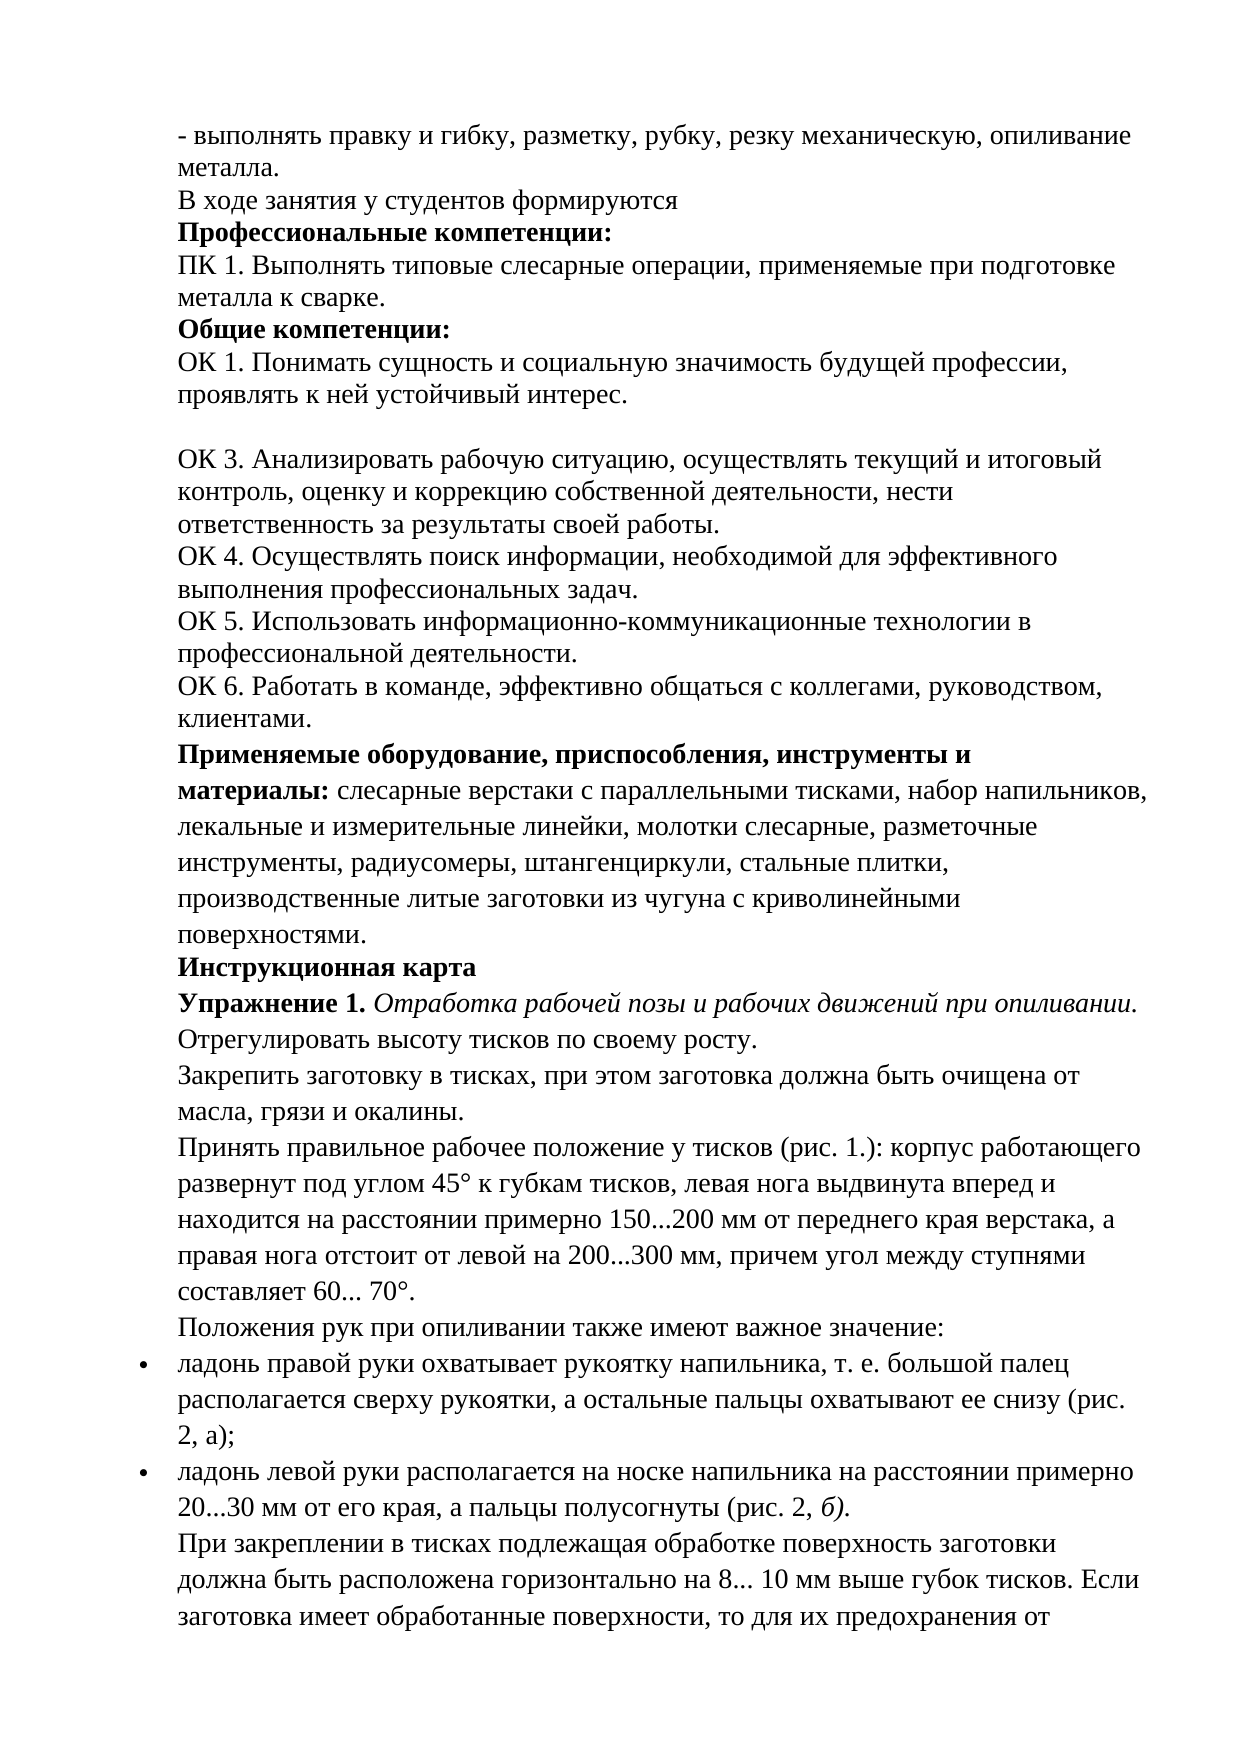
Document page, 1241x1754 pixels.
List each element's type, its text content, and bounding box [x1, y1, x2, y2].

text - выполнять правку и гибку, разметку, рубку, резку механическую, опиливание металла. [177, 118, 1152, 183]
list ладонь правой руки охватывает рукоятку напильника, т. е. большой палец располагается сверху рукоятки, а остальные пальцы охватывают ее снизу (рис. 2, а); [140, 1343, 1152, 1451]
text В ходе занятия у студентов формируются [177, 183, 1152, 215]
text ОК 1. Понимать сущность и социальную значимость будущей профессии, проявлять к ней устойчивый интерес. [177, 345, 1152, 410]
text Закрепить заготовку в тисках, при этом заготовка должна быть очищена от масла, грязи и окалины. [177, 1054, 1152, 1126]
text Упражнение 1. Отработка рабочей позы и рабочих движений при опиливании. [177, 982, 1152, 1018]
text ОК 4. Осуществлять поиск информации, необходимой для эффективного выполнения профессиональных задач. [177, 539, 1152, 604]
text Общие компетенции: [177, 312, 1152, 345]
text ОК 6. Работать в команде, эффективно общаться с коллегами, руководством, клиентами. [177, 669, 1152, 734]
text ОК 5. Использовать информационно-коммуникационные технологии в профессиональной деятельности. [177, 604, 1152, 669]
text Принять правильное рабочее положение у тисков (рис. 1.): корпус работающего развернут под углом 45° к губкам тисков, левая нога выдвинута вперед и находится на расстоянии примерно 150...200 мм от переднего края верстака, а правая нога отстоит от левой на 200...300 мм, причем угол между ступнями составляет 60... 70°. [177, 1126, 1152, 1307]
list ладонь левой руки располагается на носке напильника на расстоянии примерно 20...30 мм от его края, а пальцы полусогнуты (рис. 2, б). [140, 1451, 1152, 1523]
text Отрегулировать высоту тисков по своему росту. [177, 1018, 1152, 1054]
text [177, 1523, 1152, 1631]
text Профессиональные компетенции: [177, 215, 1152, 248]
text ОК 3. Анализировать рабочую ситуацию, осуществлять текущий и итоговый контроль, оценку и коррекцию собственной деятельности, нести ответственность за результаты своей работы. [177, 410, 1152, 539]
text Положения рук при опиливании также имеют важное значение: [177, 1307, 1152, 1343]
text Применяемые оборудование, приспособления, инструменты и материалы: слесарные верстаки с параллельными тисками, набор напильников, лекальные и измерительные линейки, молотки слесарные, разметочные инструменты, радиусомеры, штангенциркули, стальные плитки, производственные литые заготовки из чугуна с криволинейными поверхностями. [177, 734, 1152, 950]
text ПК 1. Выполнять типовые слесарные операции, применяемые при подготовке металла к сварке. [177, 248, 1152, 312]
text Инструкционная карта [177, 950, 1152, 982]
